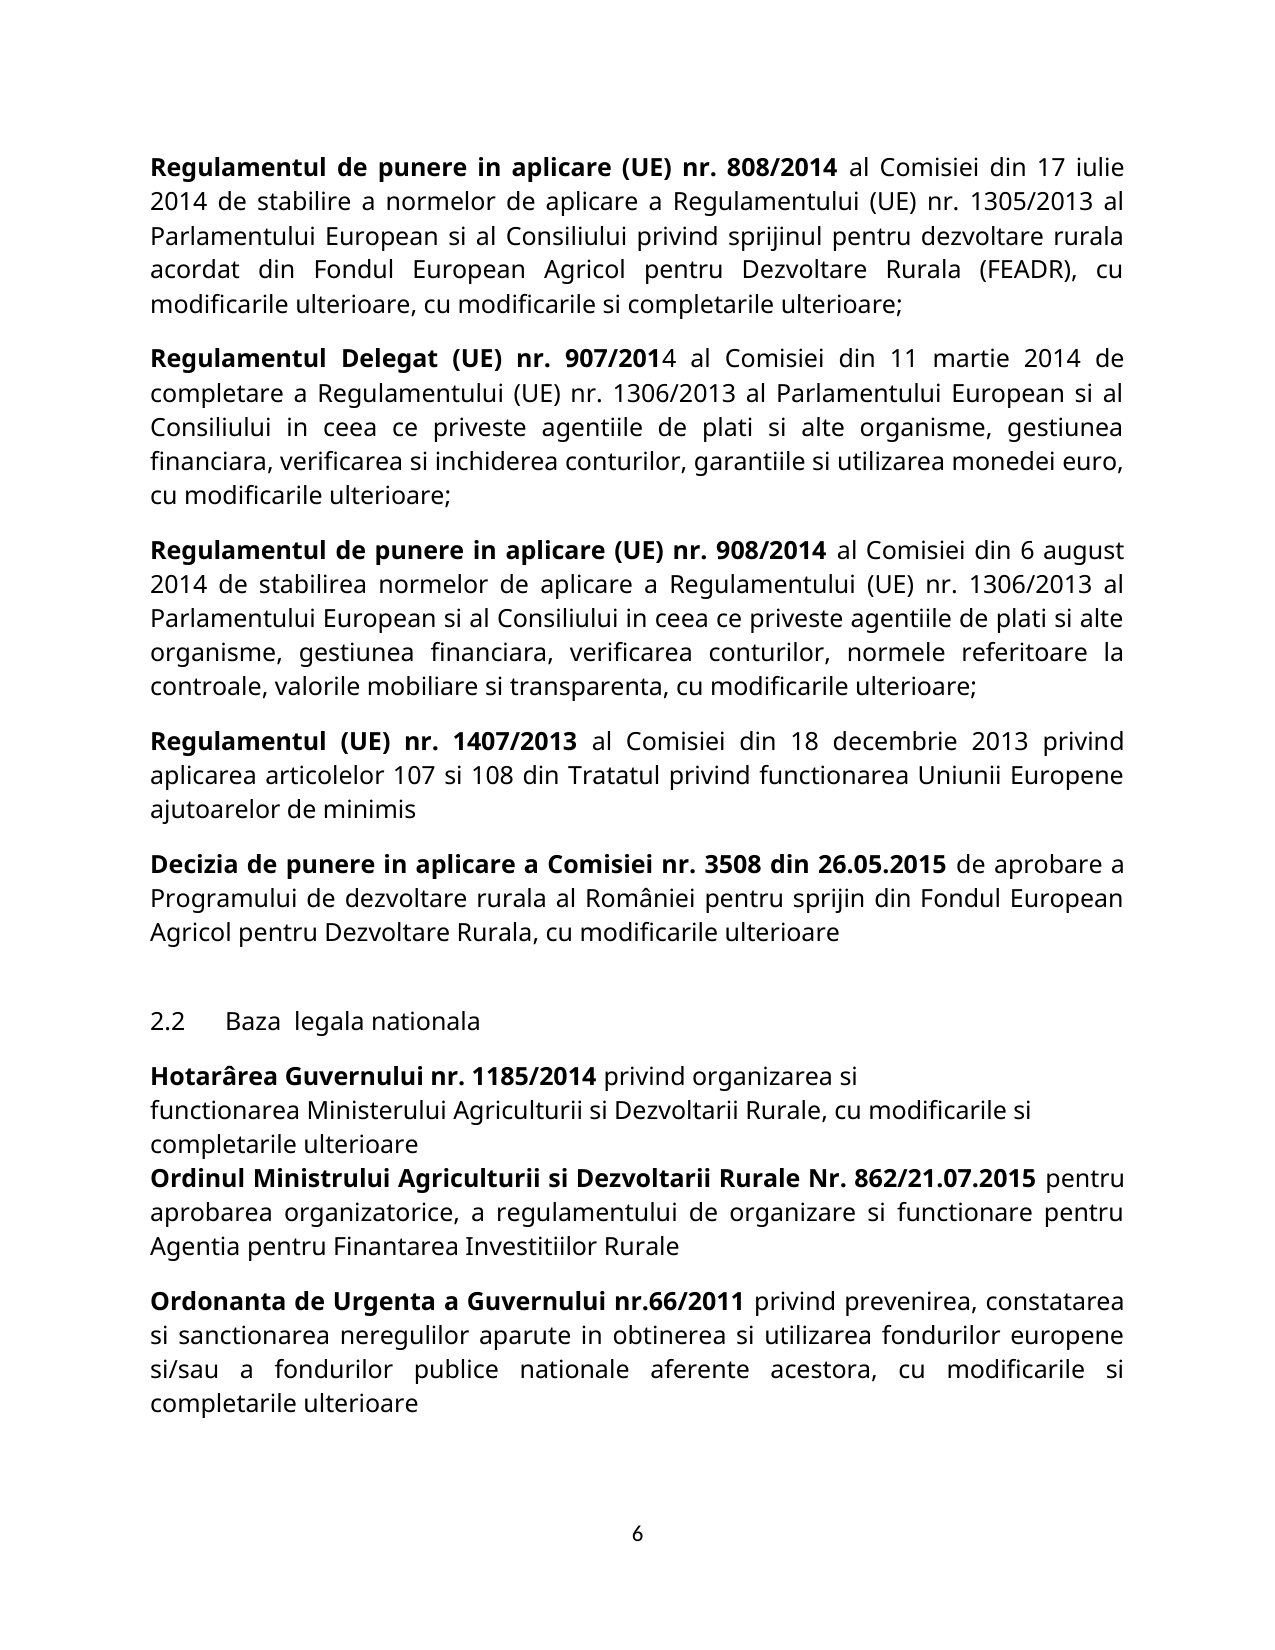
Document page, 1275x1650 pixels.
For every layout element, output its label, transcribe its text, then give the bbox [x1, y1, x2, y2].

text Regulamentul (UE) nr. 1407/2013 al Comisiei din 18 decembrie 2013 privind aplicarea articolelor 107 si 108 din Tratatul privind functionarea Uniunii Europene ajutoarelor de minimis [150, 723, 1125, 826]
text Hotarârea Guvernului nr. 1185/2014 privind organizarea si [150, 1058, 1125, 1092]
text Decizia de punere in aplicare a Comisiei nr. 3508 din 26.05.2015 de aprobare a Programului de dezvoltare rurala al României pentru sprijin din Fondul European Agricol pentru Dezvoltare Rurala, cu modificarile ulterioare [150, 846, 1125, 949]
text functionarea Ministerului Agriculturii si Dezvoltarii Rurale, cu modificarile si completarile ulterioare [150, 1092, 1125, 1161]
text Regulamentul de punere in aplicare (UE) nr. 808/2014 al Comisiei din 17 iulie 2014 de stabilire a normelor de aplicare a Regulamentului (UE) nr. 1305/2013 al Parlamentului European si al Consiliului privind sprijinul pentru dezvoltare rurala acordat din Fondul European Agricol pentru Dezvoltare Rurala (FEADR), cu modificarile ulterioare, cu modificarile si completarile ulterioare; [150, 150, 1125, 320]
text Regulamentul Delegat (UE) nr. 907/2014 al Comisiei din 11 martie 2014 de completare a Regulamentului (UE) nr. 1306/2013 al Parlamentului European si al Consiliului in ceea ce priveste agentiile de plati si alte organisme, gestiunea financiara, verificarea si inchiderea conturilor, garantiile si utilizarea monedei euro, cu modificarile ulterioare; [150, 341, 1125, 511]
list Baza legala nationala [150, 1003, 1125, 1038]
text Regulamentul de punere in aplicare (UE) nr. 908/2014 al Comisiei din 6 august 2014 de stabilirea normelor de aplicare a Regulamentului (UE) nr. 1306/2013 al Parlamentului European si al Consiliului in ceea ce priveste agentiile de plati si alte organisme, gestiunea financiara, verificarea conturilor, normele referitoare la controale, valorile mobiliare si transparenta, cu modificarile ulterioare; [150, 532, 1125, 703]
text Ordinul Ministrului Agriculturii si Dezvoltarii Rurale Nr. 862/21.07.2015 pentru aprobarea organizatorice, a regulamentului de organizare si functionare pentru Agentia pentru Finantarea Investitiilor Rurale [150, 1161, 1125, 1263]
text Ordonanta de Urgenta a Guvernului nr.66/2011 privind prevenirea, constatarea si sanctionarea neregulilor aparute in obtinerea si utilizarea fondurilor europene si/sau a fondurilor publice nationale aferente acestora, cu modificarile si completarile ulterioare [150, 1284, 1125, 1420]
